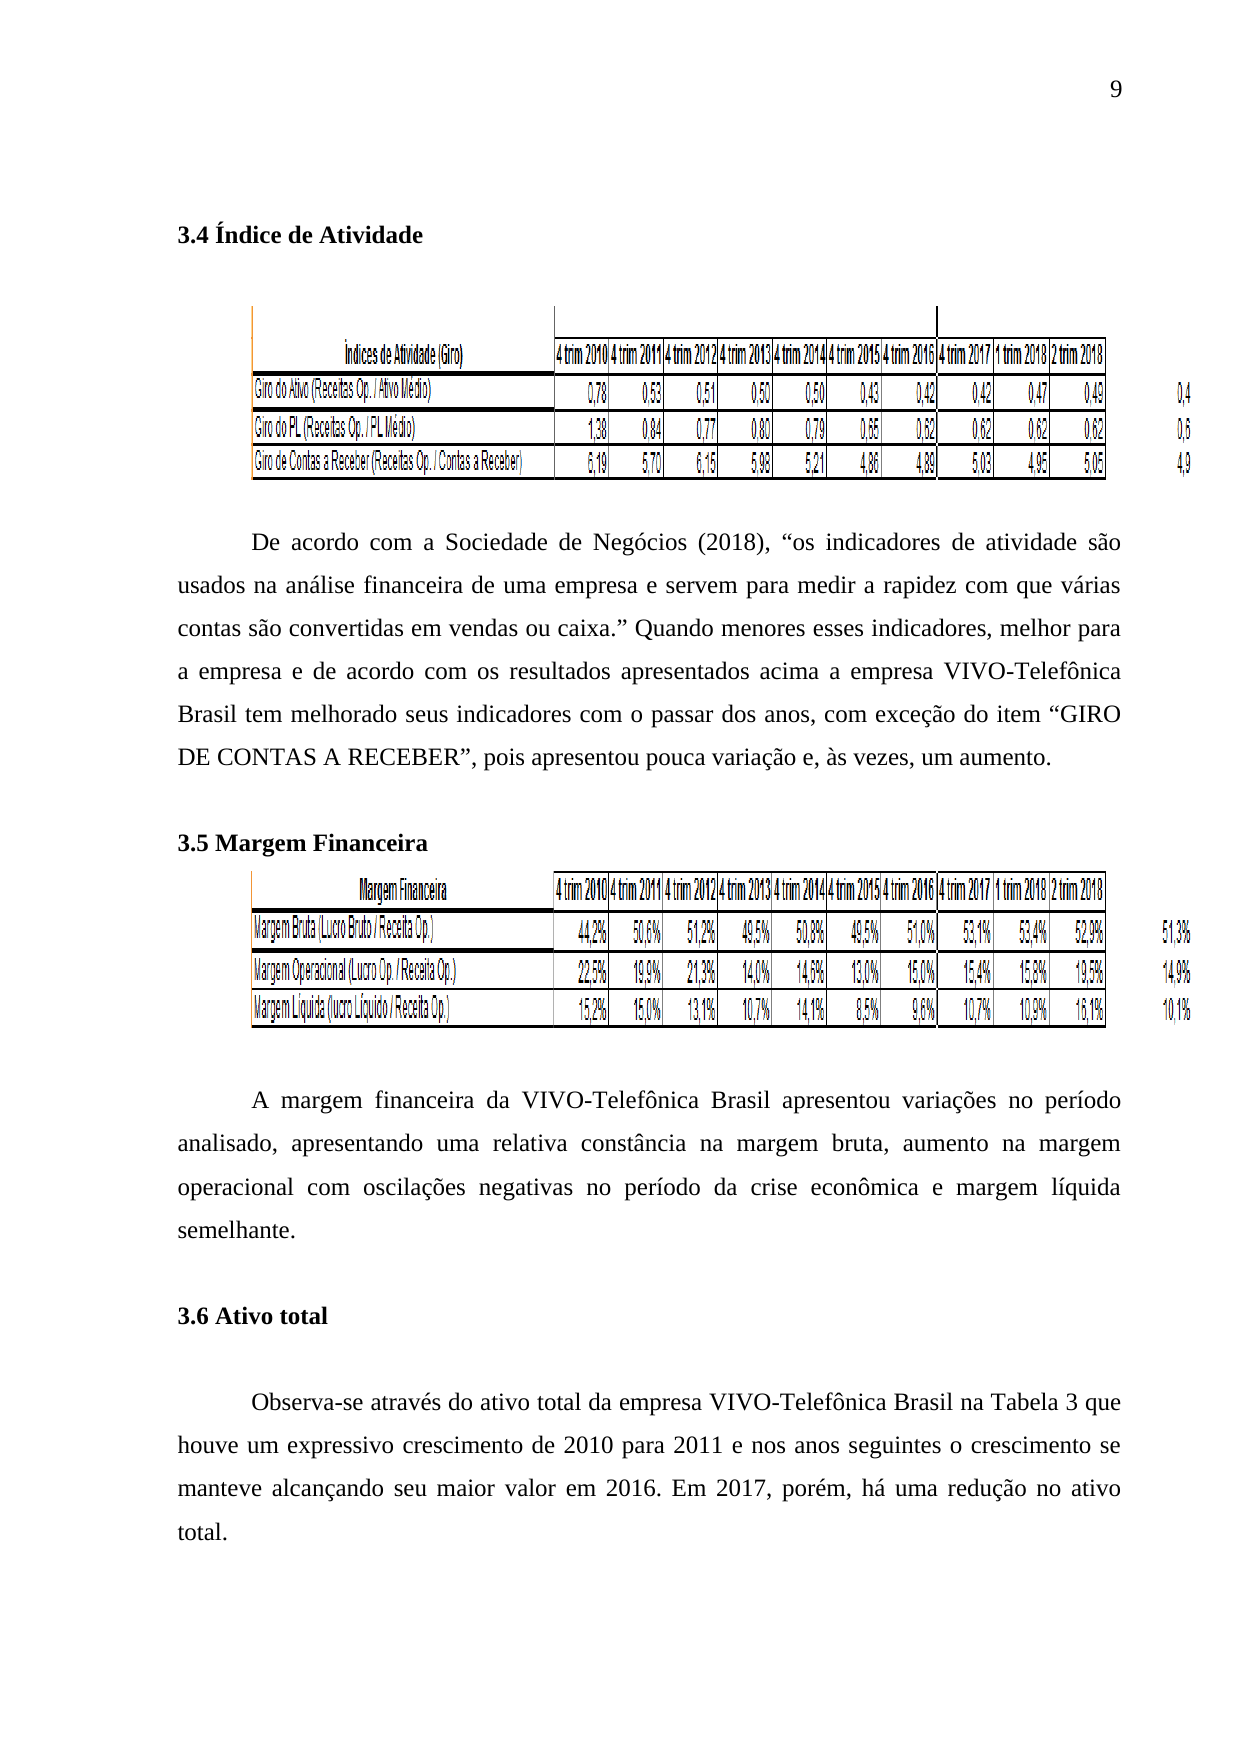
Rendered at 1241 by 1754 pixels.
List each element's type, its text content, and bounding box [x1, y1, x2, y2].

picture [251, 871, 1195, 1028]
picture [251, 306, 1195, 480]
subtitle 3.6 Ativo total [177, 1301, 1122, 1330]
text A margem financeira da VIVO-Telefônica Brasil apresentou variações no período analisado, apresentando uma relativa constância na margem bruta, aumento na margem operacional com oscilações negativas no período da crise econômica e margem líquida semelhante. [177, 1085, 1122, 1243]
subtitle 3.4 Índice de Atividade [177, 220, 1122, 249]
text De acordo com a Sociedade de Negócios (2018), “os indicadores de atividade são usados na análise financeira de uma empresa e servem para medir a rapidez com que várias contas são convertidas em vendas ou caixa.” Quando menores esses indicadores, melhor para a empresa e de acordo com os resultados apresentados acima a empresa VIVO-Telefônica Brasil tem melhorado seus indicadores com o passar dos anos, com exceção do item “GIRO DE CONTAS A RECEBER”, pois apresentou pouca variação e, às vezes, um aumento. [177, 527, 1122, 771]
text Observa-se através do ativo total da empresa VIVO-Telefônica Brasil na Tabela 3 que houve um expressivo crescimento de 2010 para 2011 e nos anos seguintes o crescimento se manteve alcançando seu maior valor em 2016. Em 2017, porém, há uma redução no ativo total. [177, 1387, 1122, 1545]
subtitle 3.5 Margem Financeira [177, 828, 1122, 857]
